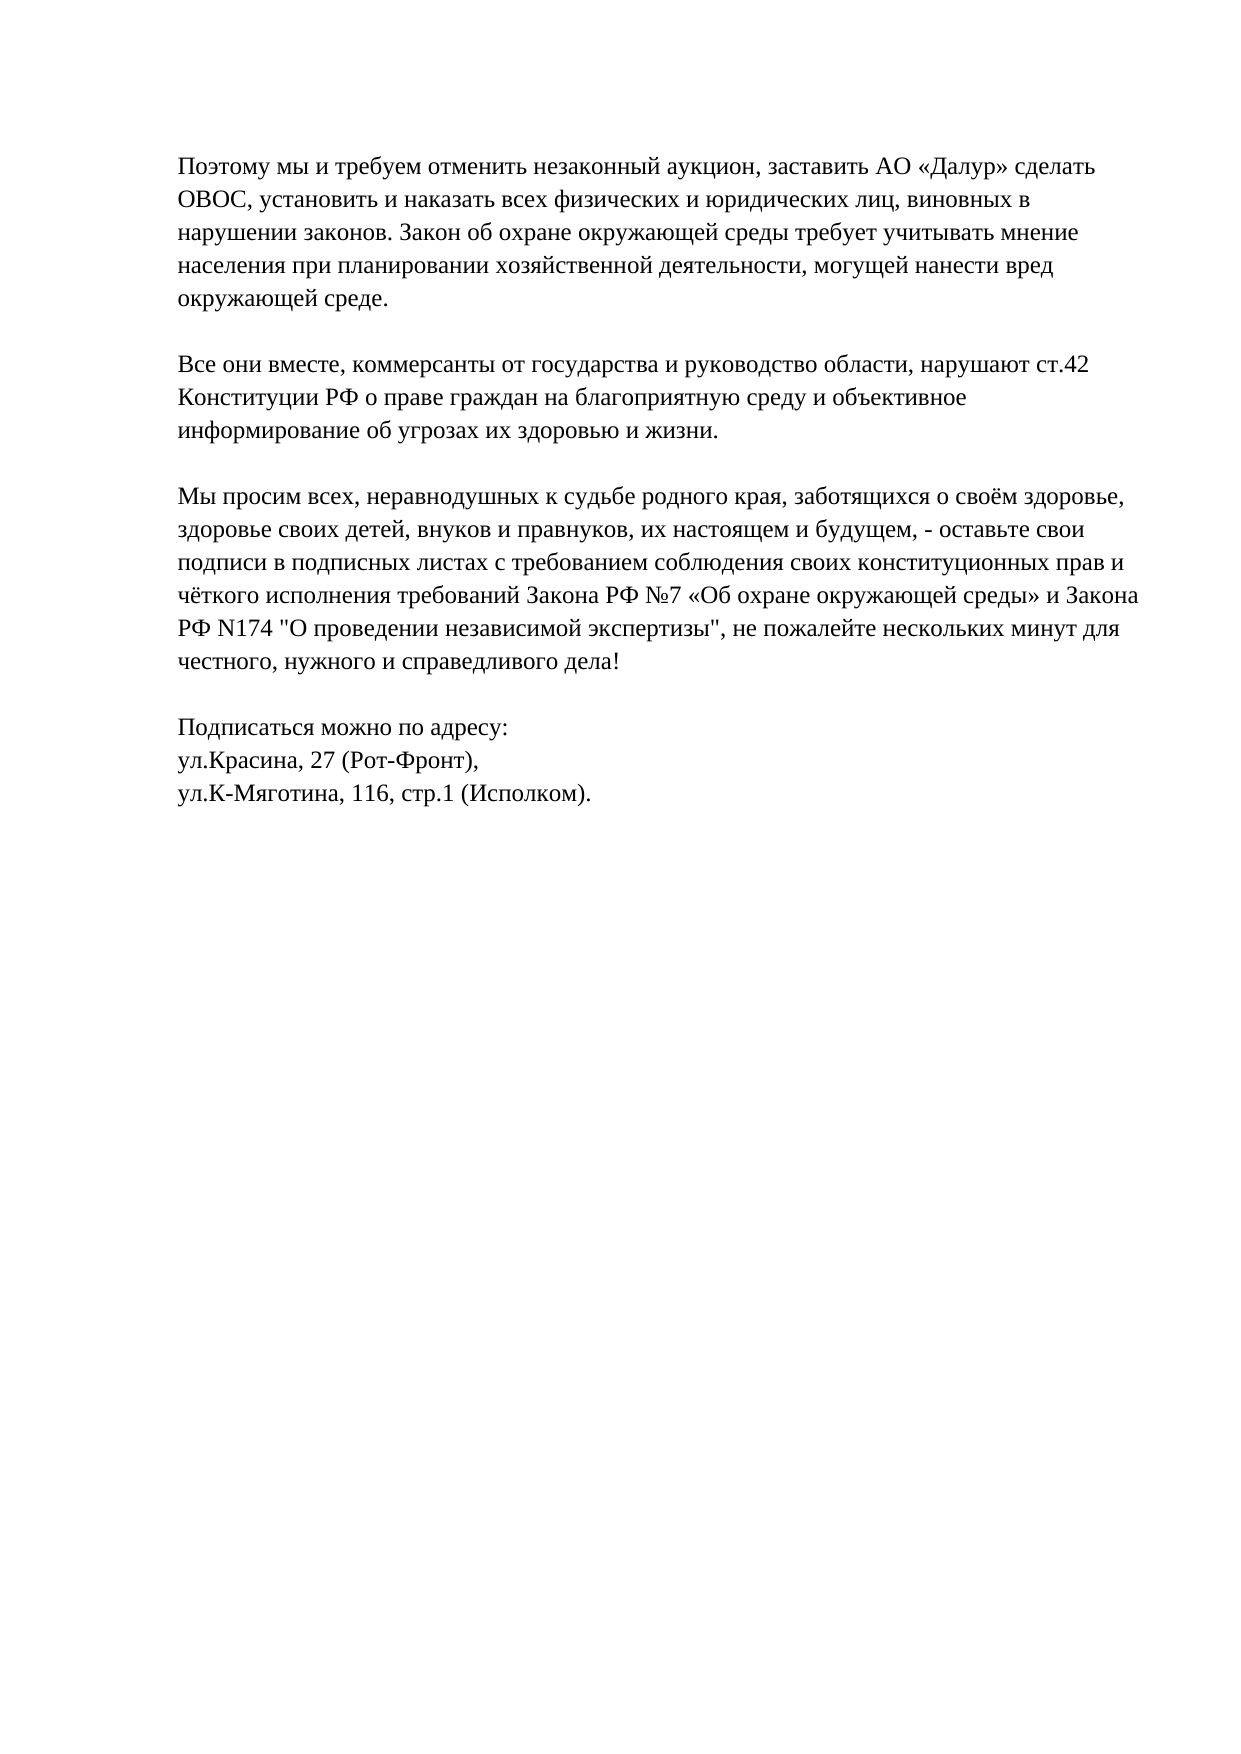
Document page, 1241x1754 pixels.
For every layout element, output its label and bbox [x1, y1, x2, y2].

text [177, 118, 1152, 807]
